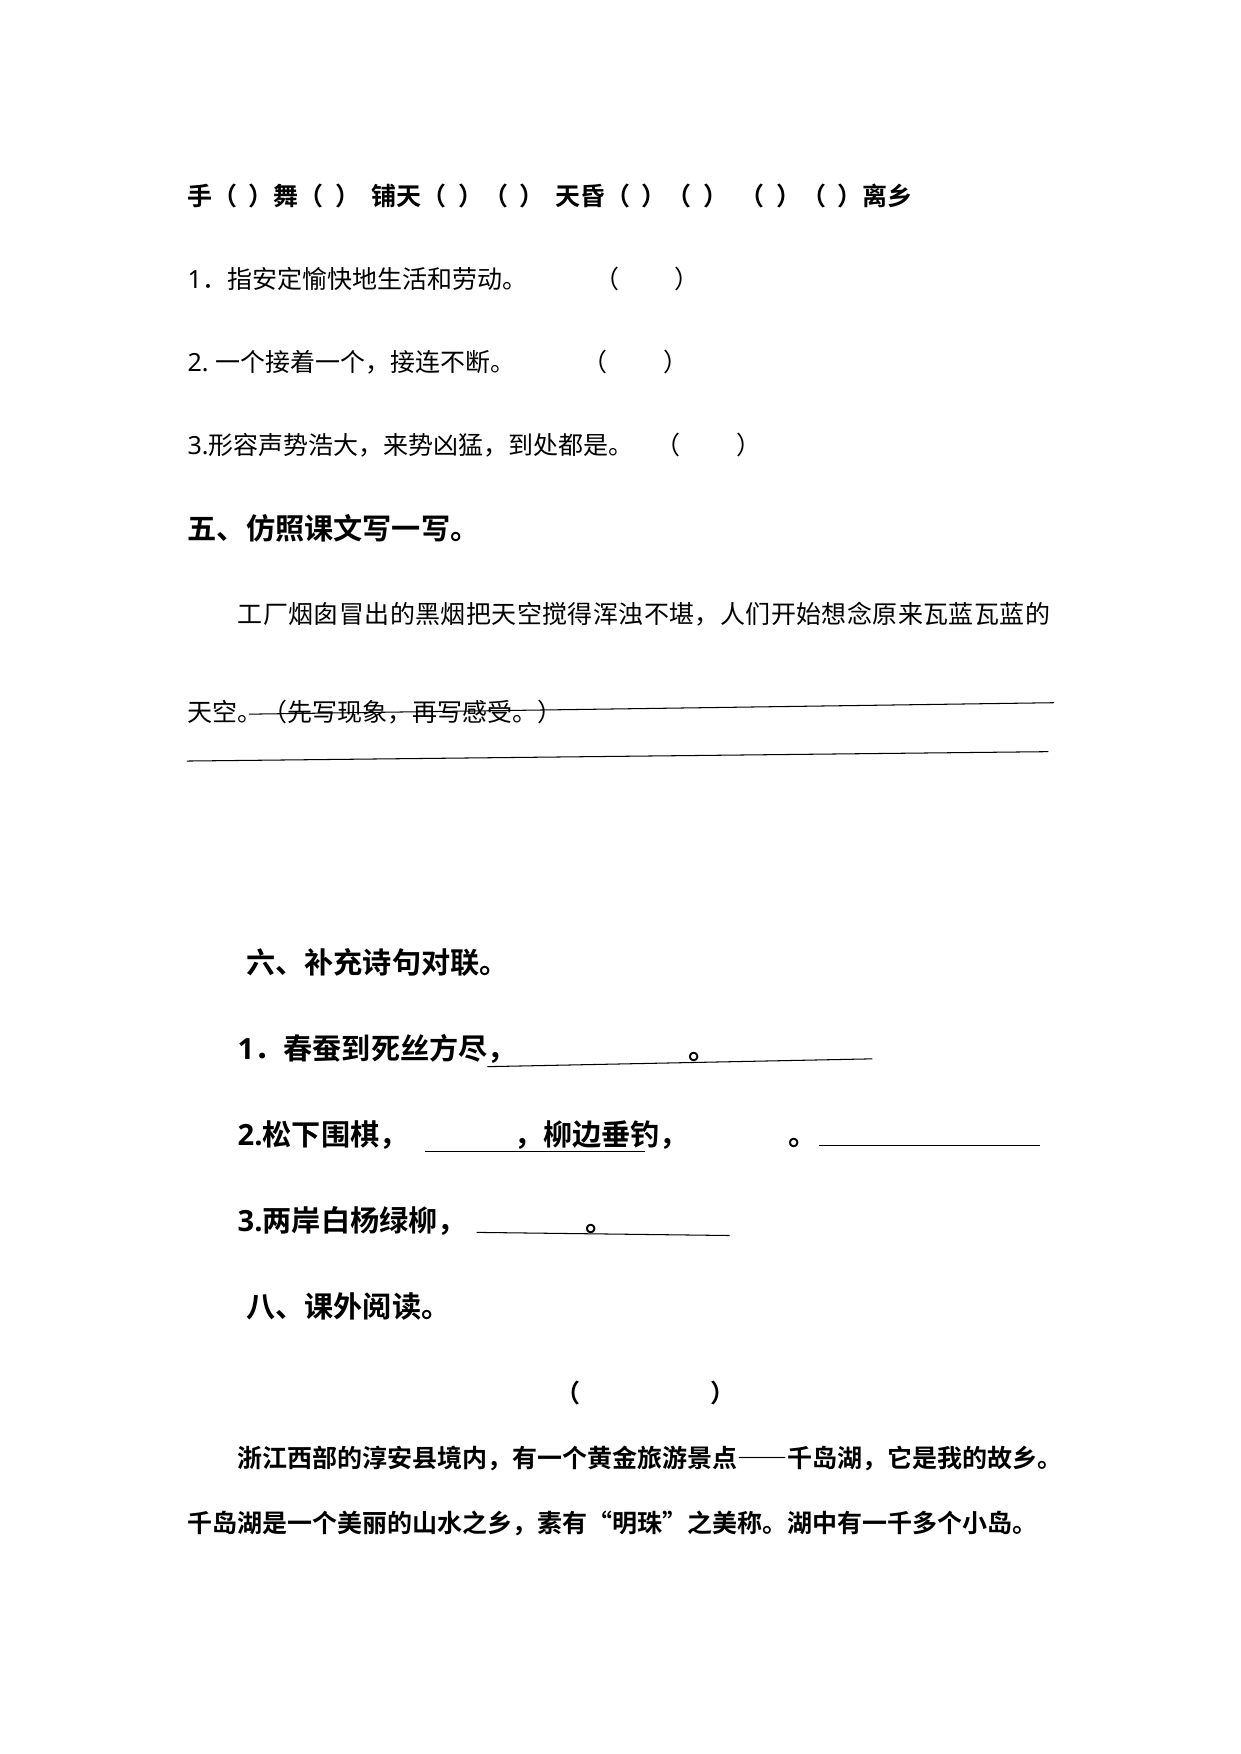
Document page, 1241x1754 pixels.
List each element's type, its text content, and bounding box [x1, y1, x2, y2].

text （ ） [187, 1359, 1053, 1424]
text 八、课外阅读。 [187, 1273, 1053, 1338]
text 2.松下围棋， ，柳边垂钓， 。 [187, 1100, 1053, 1165]
text 工厂烟囱冒出的黑烟把天空搅得浑浊不堪，人们开始想念原来瓦蓝瓦蓝的天空。（先写现象，再写感受。） [187, 581, 1053, 743]
text 五、仿照课文写一写。 [187, 494, 1053, 559]
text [187, 1424, 1053, 1554]
text 六、补充诗句对联。 [187, 928, 1053, 993]
text 3.形容声势浩大，来势凶猛，到处都是。 （ ） [187, 411, 1053, 476]
text 手（ ）舞（ ） 铺天（ ）（ ） 天昏（ ）（ ） （ ）（ ）离乡 [187, 162, 1053, 227]
text 1．春蚕到死丝方尽， 。 [187, 1014, 1053, 1079]
text 3.两岸白杨绿柳， 。 [187, 1186, 1053, 1251]
text 1．指安定愉快地生活和劳动。 （ ） [187, 245, 1053, 310]
text 2. 一个接着一个，接连不断。 （ ） [187, 328, 1053, 393]
